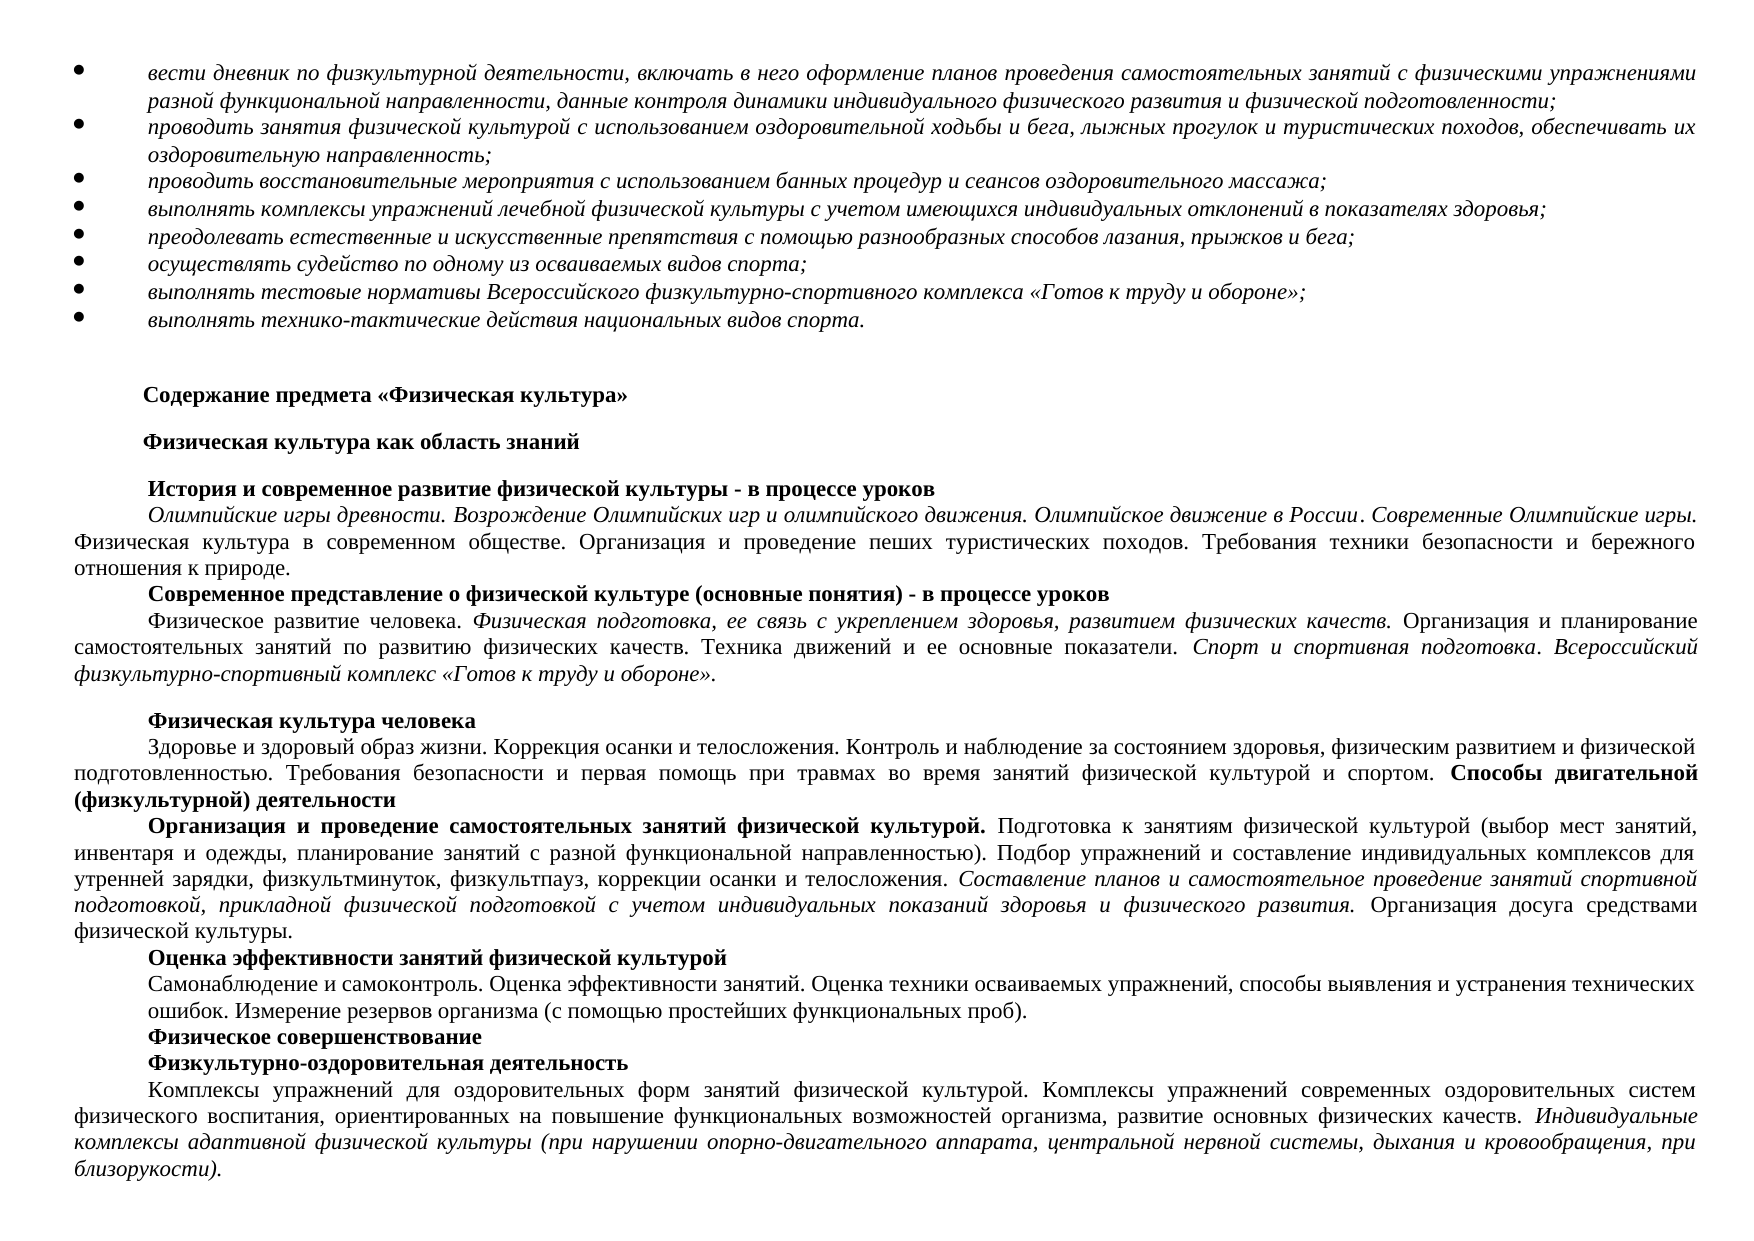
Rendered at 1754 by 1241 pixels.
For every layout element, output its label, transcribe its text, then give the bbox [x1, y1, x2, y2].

text Физическое совершенствование [148, 1023, 1698, 1049]
text Физическая культура как область знаний [74, 428, 1698, 454]
text Здоровье и здоровый образ жизни. Коррекция осанки и телосложения. Контроль и наблюдение за состоянием здоровья, физическим развитием и физической подготовленностью. Требования безопасности и первая помощь при травмах во время занятий физической культурой и спортом. Способы двигательной (физкультурной) деятельности [74, 733, 1698, 812]
list преодолевать естественные и искусственные препятствия с помощью разнообразных способов лазания, прыжков и бега; [74, 223, 1698, 250]
text Организация и проведение самостоятельных занятий физической культурой. Подготовка к занятиям физической культурой (выбор мест занятий, инвентаря и одежды, планирование занятий с разной функциональной направленностью). Подбор упражнений и составление индивидуальных комплексов для утренней зарядки, физкультминуток, физкультпауз, коррекции осанки и телосложения. Составление планов и самостоятельное проведение занятий спортивной подготовкой, прикладной физической подготовкой с учетом индивидуальных показаний здоровья и физического развития. Организация досуга средствами физической культуры. [74, 812, 1698, 944]
list выполнять тестовые нормативы Всероссийского физкультурно-спортивного комплекса «Готов к труду и обороне»; [74, 278, 1698, 306]
text Физкультурно-оздоровительная деятельность [148, 1049, 1698, 1076]
text Оценка эффективности занятий физической культурой [148, 944, 1698, 970]
list вести дневник по физкультурной деятельности, включать в него оформление планов проведения самостоятельных занятий с физическими упражнениями разной функциональной направленности, данные контроля динамики индивидуального физического развития и физической подготовленности; [74, 59, 1698, 113]
list проводить восстановительные мероприятия с использованием банных процедур и сеансов оздоровительного массажа; [74, 167, 1698, 195]
text Комплексы упражнений для оздоровительных форм занятий физической культурой. Комплексы упражнений современных оздоровительных систем физического воспитания, ориентированных на повышение функциональных возможностей организма, развитие основных физических качеств. Индивидуальные комплексы адаптивной физической культуры (при нарушении опорно-двигательного аппарата, центральной нервной системы, дыхания и кровообращения, при близорукости). [74, 1076, 1698, 1181]
list осуществлять судейство по одному из осваиваемых видов спорта; [74, 250, 1698, 278]
text Физическое развитие человека. Физическая подготовка, ее связь с укреплением здоровья, развитием физических качеств. Организация и планирование самостоятельных занятий по развитию физических качеств. Техника движений и ее основные показатели. Спорт и спортивная подготовка. Всероссийский физкультурно-спортивный комплекс «Готов к труду и обороне». [74, 607, 1698, 686]
text Олимпийские игры древности. Возрождение Олимпийских игр и олимпийского движения. Олимпийское движение в России. Современные Олимпийские игры. Физическая культура в современном обществе. Организация и проведение пеших туристических походов. Требования техники безопасности и бережного отношения к природе. [74, 501, 1698, 581]
text Физическая культура человека [148, 707, 1698, 733]
text Содержание предмета «Физическая культура» [74, 381, 1698, 407]
text Современное представление о физической культуре (основные понятия) - в процессе уроков [74, 581, 1698, 607]
list выполнять комплексы упражнений лечебной физической культуры с учетом имеющихся индивидуальных отклонений в показателях здоровья; [74, 195, 1698, 223]
text Самонаблюдение и самоконтроль. Оценка эффективности занятий. Оценка техники осваиваемых упражнений, способы выявления и устранения технических ошибок. Измерение резервов организма (с помощью простейших функциональных проб). [148, 970, 1698, 1023]
text История и современное развитие физической культуры - в процессе уроков [148, 475, 1698, 501]
list проводить занятия физической культурой с использованием оздоровительной ходьбы и бега, лыжных прогулок и туристических походов, обеспечивать их оздоровительную направленность; [74, 113, 1698, 167]
list выполнять технико-тактические действия национальных видов спорта. [74, 306, 1698, 333]
